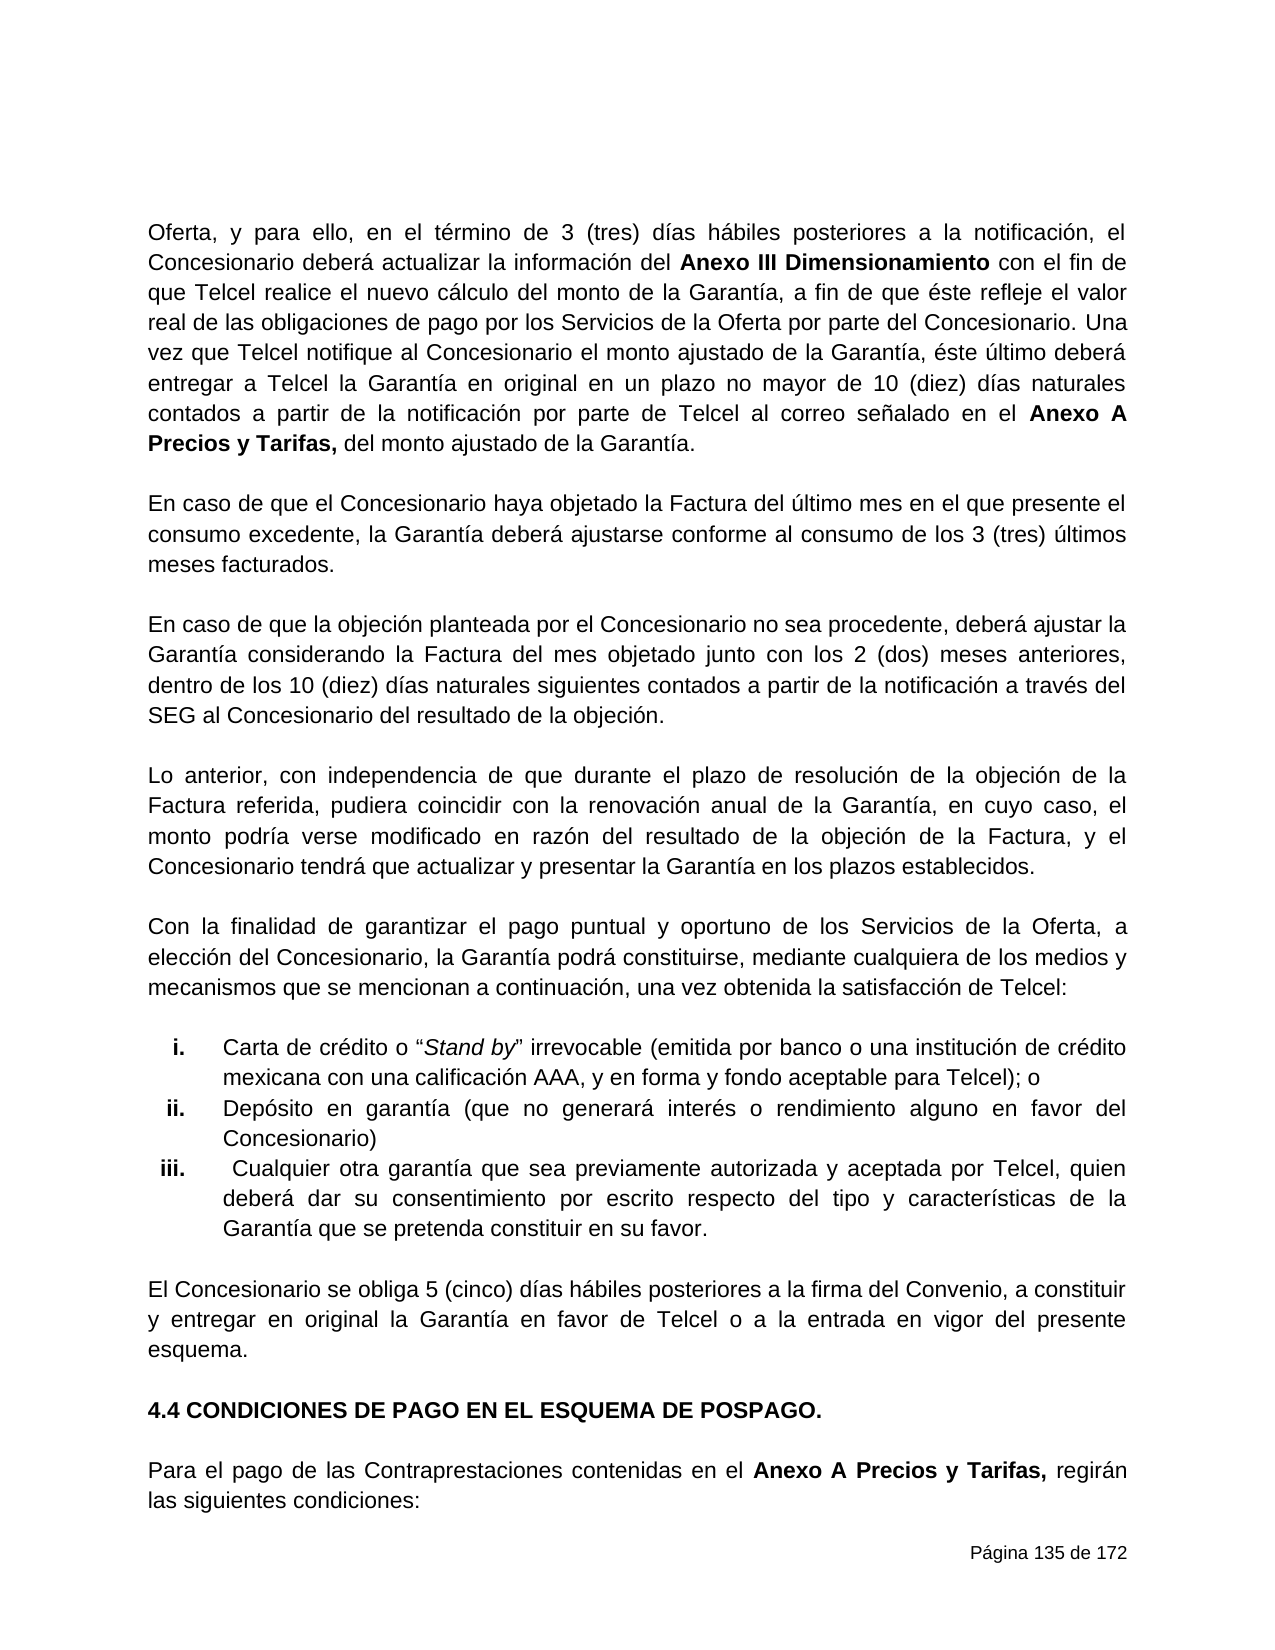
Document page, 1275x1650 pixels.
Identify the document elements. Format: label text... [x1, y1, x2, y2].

text En caso de que la objeción planteada por el Concesionario no sea procedente, deberá ajustar la Garantía considerando la Factura del mes objetado junto con los 2 (dos) meses anteriores, dentro de los 10 (diez) días naturales siguientes contados a partir de la notificación a través del SEG al Concesionario del resultado de la objeción. [148, 611, 1127, 728]
list Carta de crédito o “Stand by” irrevocable (emitida por banco o una institución de crédito mexicana con una calificación AAA, y en forma y fondo aceptable para Telcel); o [185, 1034, 1127, 1091]
text El Concesionario se obliga 5 (cinco) días hábiles posteriores a la firma del Convenio, a constituir y entregar en original la Garantía en favor de Telcel o a la entrada en vigor del presente esquema. [148, 1276, 1127, 1363]
text Para el pago de las Contraprestaciones contenidas en el Anexo A Precios y Tarifas, regirán las siguientes condiciones: [148, 1457, 1127, 1514]
text Lo anterior, con independencia de que durante el plazo de resolución de la objeción de la Factura referida, pudiera coincidir con la renovación anual de la Garantía, en cuyo caso, el monto podría verse modificado en razón del resultado de la objeción de la Factura, y el Concesionario tendrá que actualizar y presentar la Garantía en los plazos establecidos. [148, 762, 1127, 879]
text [148, 218, 1127, 456]
list Cualquier otra garantía que sea previamente autorizada y aceptada por Telcel, quien deberá dar su consentimiento por escrito respecto del tipo y características de la Garantía que se pretenda constituir en su favor. [185, 1155, 1127, 1242]
text Con la finalidad de garantizar el pago puntual y oportuno de los Servicios de la Oferta, a elección del Concesionario, la Garantía podrá constituirse, mediante cualquiera de los medios y mecanismos que se mencionan a continuación, una vez obtenida la satisfacción de Telcel: [148, 913, 1127, 1000]
text 4.4 CONDICIONES DE PAGO EN EL ESQUEMA DE POSPAGO. [148, 1397, 1127, 1423]
text En caso de que el Concesionario haya objetado la Factura del último mes en el que presente el consumo excedente, la Garantía deberá ajustarse conforme al consumo de los 3 (tres) últimos meses facturados. [148, 490, 1127, 577]
list Depósito en garantía (que no generará interés o rendimiento alguno en favor del Concesionario) [185, 1094, 1127, 1151]
